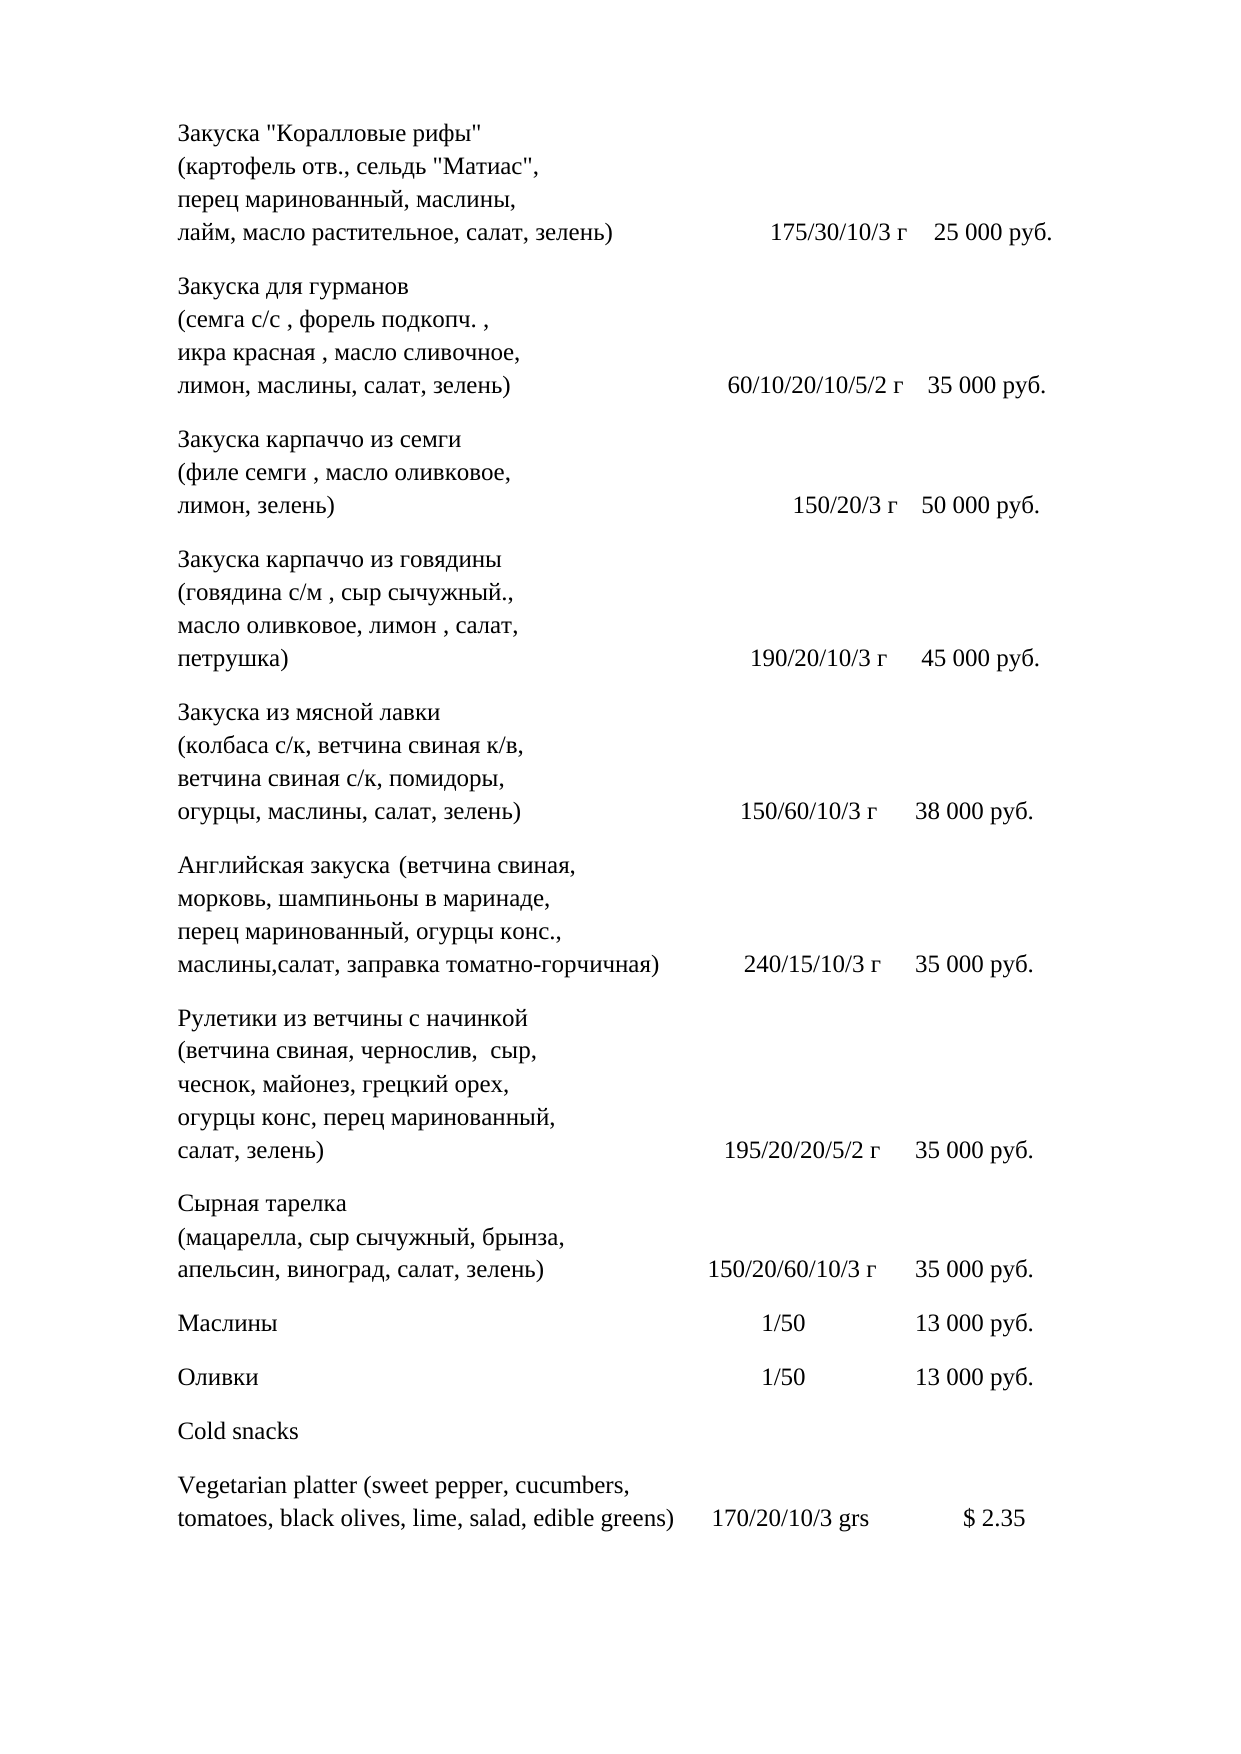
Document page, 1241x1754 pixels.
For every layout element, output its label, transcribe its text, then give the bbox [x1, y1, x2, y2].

text Английская закуска (ветчина свиная, морковь, шампиньоны в маринаде, перец маринованный, огурцы конс., маслины,салат, заправка томатно-горчичная) 240/15/10/3 г 35 000 руб. [177, 850, 1152, 977]
text Оливки 1/50 13 000 руб. [177, 1362, 1152, 1391]
text Закуска для гурманов (семга с/с , форель подкопч. , икра красная , масло сливочное, лимон, маслины, салат, зелень) 60/10/20/10/5/2 г 35 000 руб. [177, 271, 1152, 399]
text Закуска карпаччо из говядины (говядина с/м , сыр сычужный., масло оливковое, лимон , салат, петрушка) 190/20/10/3 г 45 000 руб. [177, 544, 1152, 672]
text Закуска "Коралловые рифы" (картофель отв., сельдь "Матиас", перец маринованный, маслины, лайм, масло растительное, салат, зелень) 175/30/10/3 г 25 000 руб. [177, 118, 1152, 246]
text Маслины 1/50 13 000 руб. [177, 1308, 1152, 1337]
text Сырная тарелка (мацарелла, сыр сычужный, брынза, апельсин, виноград, салат, зелень) 150/20/60/10/3 г 35 000 руб. [177, 1188, 1152, 1283]
text Cold snacks [177, 1416, 1152, 1445]
text Закуска из мясной лавки (колбаса с/к, ветчина свиная к/в, ветчина свиная с/к, помидоры, огурцы, маслины, салат, зелень) 150/60/10/3 г 38 000 руб. [177, 697, 1152, 824]
text Vegetarian platter (sweet pepper, cucumbers, tomatoes, black olives, lime, salad, edible greens) 170/20/10/3 grs $ 2.35 [177, 1470, 1152, 1532]
text Рулетики из ветчины с начинкой (ветчина свиная, чернослив, сыр, чеснок, майонез, грецкий орех, огурцы конс, перец маринованный, салат, зелень) 195/20/20/5/2 г 35 000 руб. [177, 1003, 1152, 1163]
text Закуска карпаччо из семги (филе семги , масло оливковое, лимон, зелень) 150/20/3 г 50 000 руб. [177, 424, 1152, 519]
